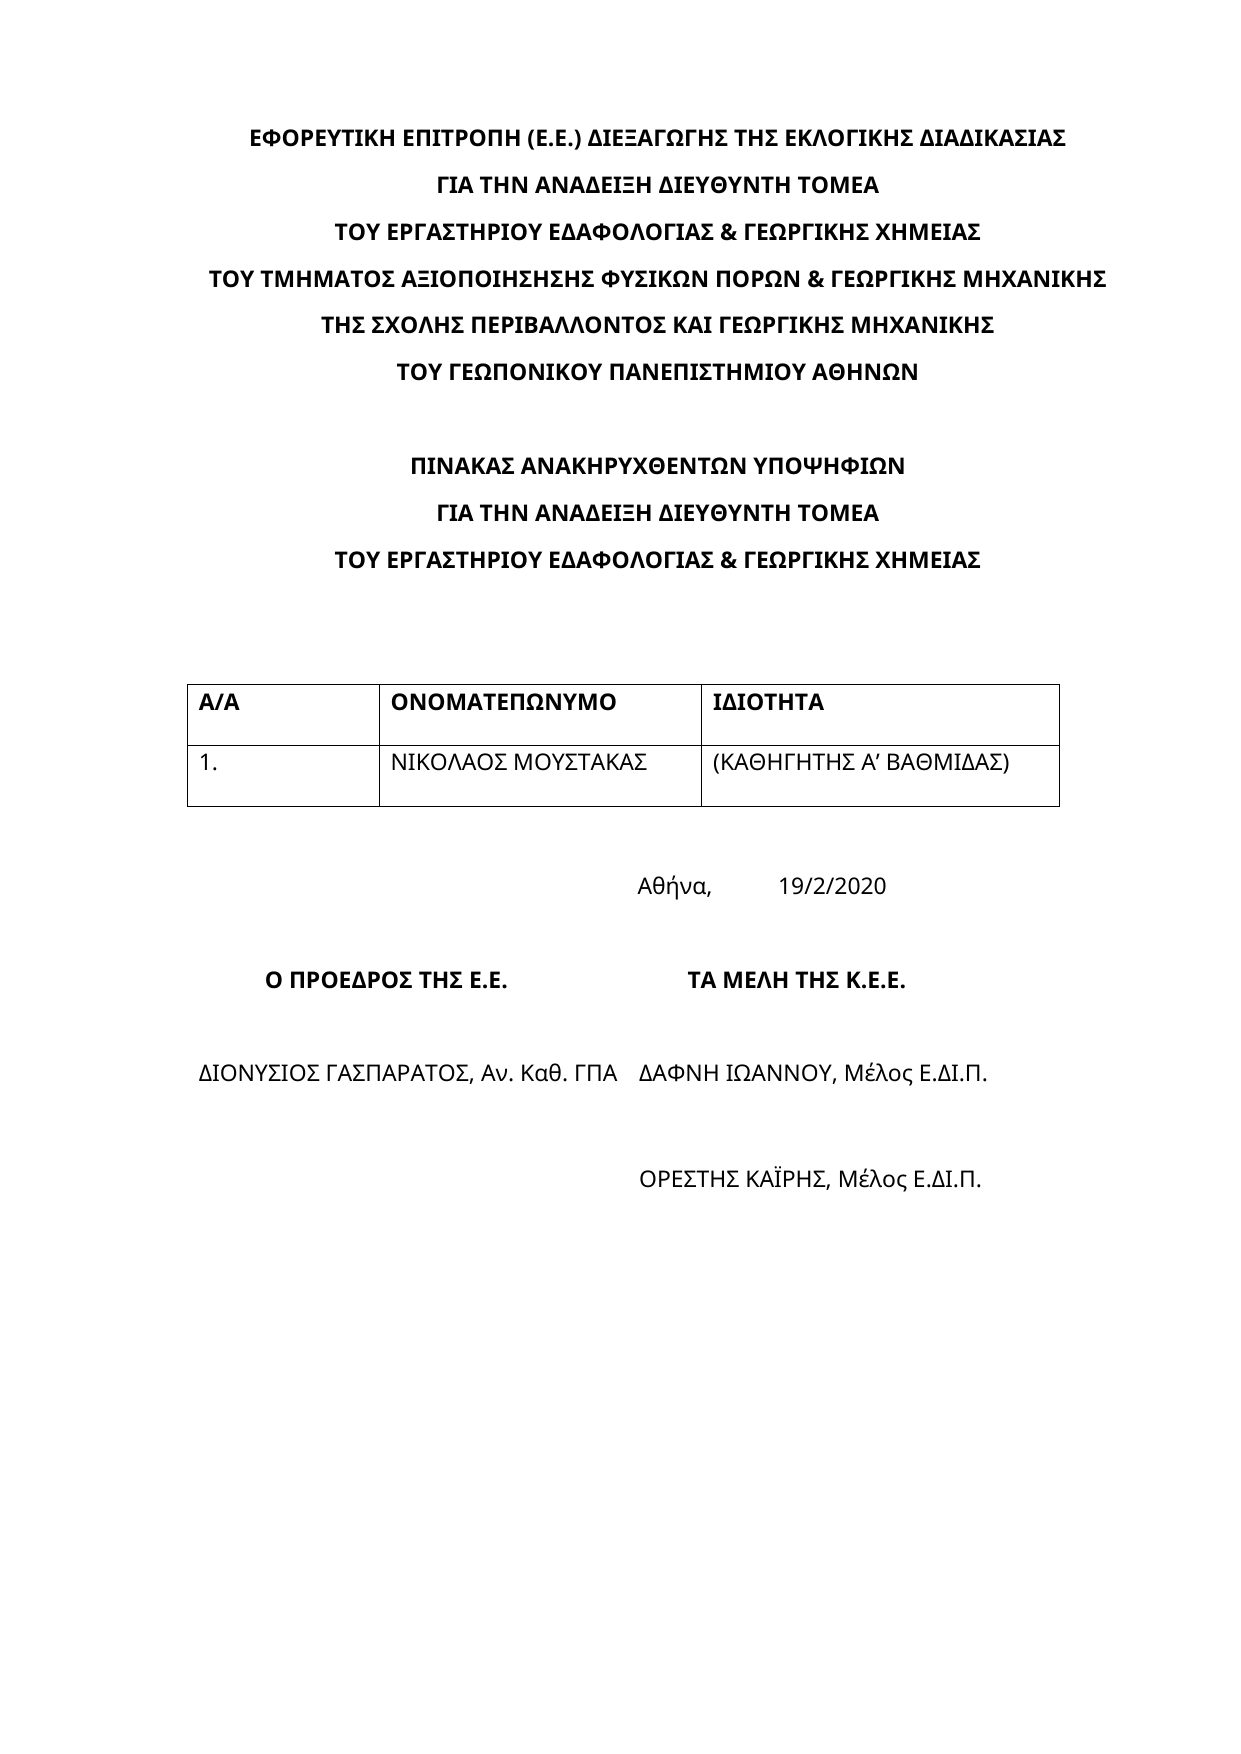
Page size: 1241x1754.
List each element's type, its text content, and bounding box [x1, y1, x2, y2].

table_header ΔΑΦΝΗ ΙΩΑΝΝΟΥ, Μέλος Ε.ΔΙ.Π. [628, 1057, 1058, 1163]
text ΤOY ΕΡΓΑΣΤΗΡΙΟΥ ΕΔΑΦΟΛΟΓΙΑΣ & ΓΕΩΡΓΙΚΗΣ ΧΗΜΕΙΑΣ [187, 216, 1128, 247]
table_cell ΟΡΕΣΤΗΣ ΚΑΪΡΗΣ, Μέλος Ε.ΔΙ.Π. [628, 1163, 1058, 1266]
text ΤOY ΕΡΓΑΣΤΗΡΙΟΥ ΕΔΑΦΟΛΟΓΙΑΣ & ΓΕΩΡΓΙΚΗΣ ΧΗΜΕΙΑΣ [187, 544, 1128, 575]
table_header ΙΔΙΟΤΗΤΑ [702, 685, 1059, 745]
text ΤΟΥ ΓΕΩΠΟΝΙΚΟΥ ΠΑΝΕΠΙΣΤΗΜΙΟΥ ΑΘΗΝΩΝ [187, 356, 1128, 387]
text Αθήνα, 19/2/2020 [187, 870, 1128, 901]
table_header ΔΙΟΝΥΣΙΟΣ ΓΑΣΠΑΡΑΤΟΣ, Αν. Καθ. ΓΠΑ [187, 1057, 628, 1266]
text ΤΗΣ ΣΧΟΛΗΣ ΠΕΡΙΒΑΛΛΟΝΤΟΣ ΚΑΙ ΓΕΩΡΓΙΚΗΣ ΜΗΧΑΝΙΚΗΣ [187, 309, 1128, 341]
table_header Α/Α [188, 685, 379, 745]
text ΓΙΑ ΤΗΝ ΑΝΑΔΕΙΞΗ ΔΙΕΥΘΥΝΤΗ ΤΟΜΕΑ [187, 497, 1128, 528]
text ΠΙΝΑΚΑΣ ΑΝΑΚΗΡΥΧΘΕΝΤΩΝ ΥΠΟΨΗΦΙΩΝ [187, 450, 1128, 481]
table_cell ΝΙΚΟΛΑΟΣ ΜΟΥΣΤΑΚΑΣ [380, 746, 701, 806]
text Ο ΠΡΟΕΔΡΟΣ ΤΗΣ Ε.Ε. ΤΑ ΜΕΛΗ ΤΗΣ Κ.Ε.Ε. [187, 963, 1128, 995]
table_cell 1. [188, 746, 379, 806]
text ΕΦΟΡΕΥΤΙΚΗ ΕΠΙΤΡΟΠΗ (Ε.Ε.) ΔΙΕΞΑΓΩΓΗΣ ΤΗΣ ΕΚΛΟΓΙΚΗΣ ΔΙΑΔΙΚΑΣΙΑΣ [187, 122, 1128, 153]
text ΓΙΑ ΤΗΝ ΑΝΑΔΕΙΞΗ ΔΙΕΥΘΥΝΤΗ ΤΟΜΕΑ [187, 169, 1128, 200]
table_cell (ΚΑΘΗΓΗΤΗΣ Α’ ΒΑΘΜΙΔΑΣ) [702, 746, 1059, 806]
text ΤΟΥ ΤΜΗΜΑΤΟΣ ΑΞΙΟΠΟΙΗΣΗΣΗΣ ΦΥΣΙΚΩΝ ΠΟΡΩΝ & ΓΕΩΡΓΙΚΗΣ ΜΗΧΑΝΙΚΗΣ [187, 262, 1128, 294]
table_header ΟΝΟΜΑΤΕΠΩΝΥΜΟ [380, 685, 701, 745]
